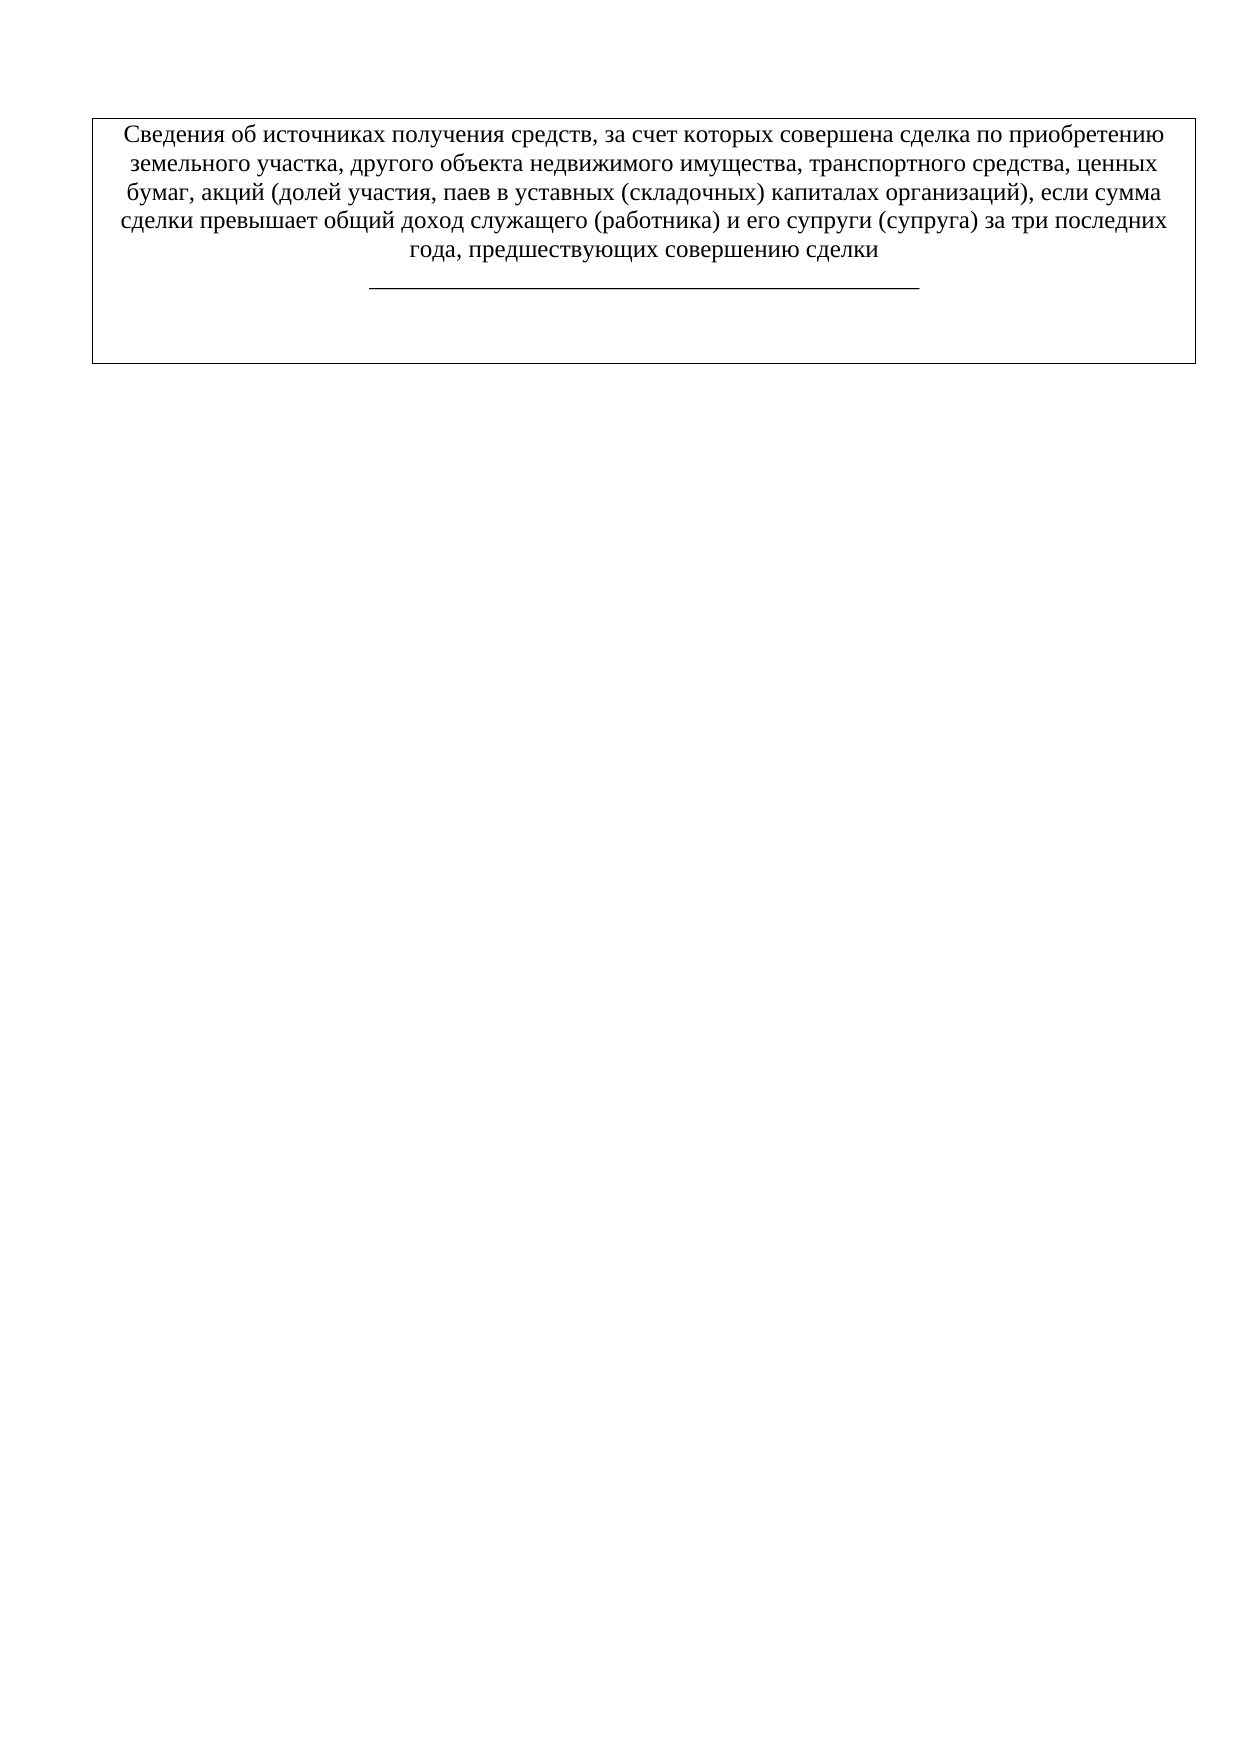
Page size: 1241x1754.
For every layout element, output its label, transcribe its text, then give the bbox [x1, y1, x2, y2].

table_cell Сведения об источниках получения средств, за счет которых совершена сделка по приобретению земельного участка, другого объекта недвижимого имущества, транспортного средства, ценных бумаг, акций (долей участия, паев в уставных (складочных) капиталах организаций), если сумма сделки превышает общий доход служащего (работника) и его супруги (супруга) за три последних года, предшествующих совершению сделки ____________________________________________ [93, 119, 1195, 363]
